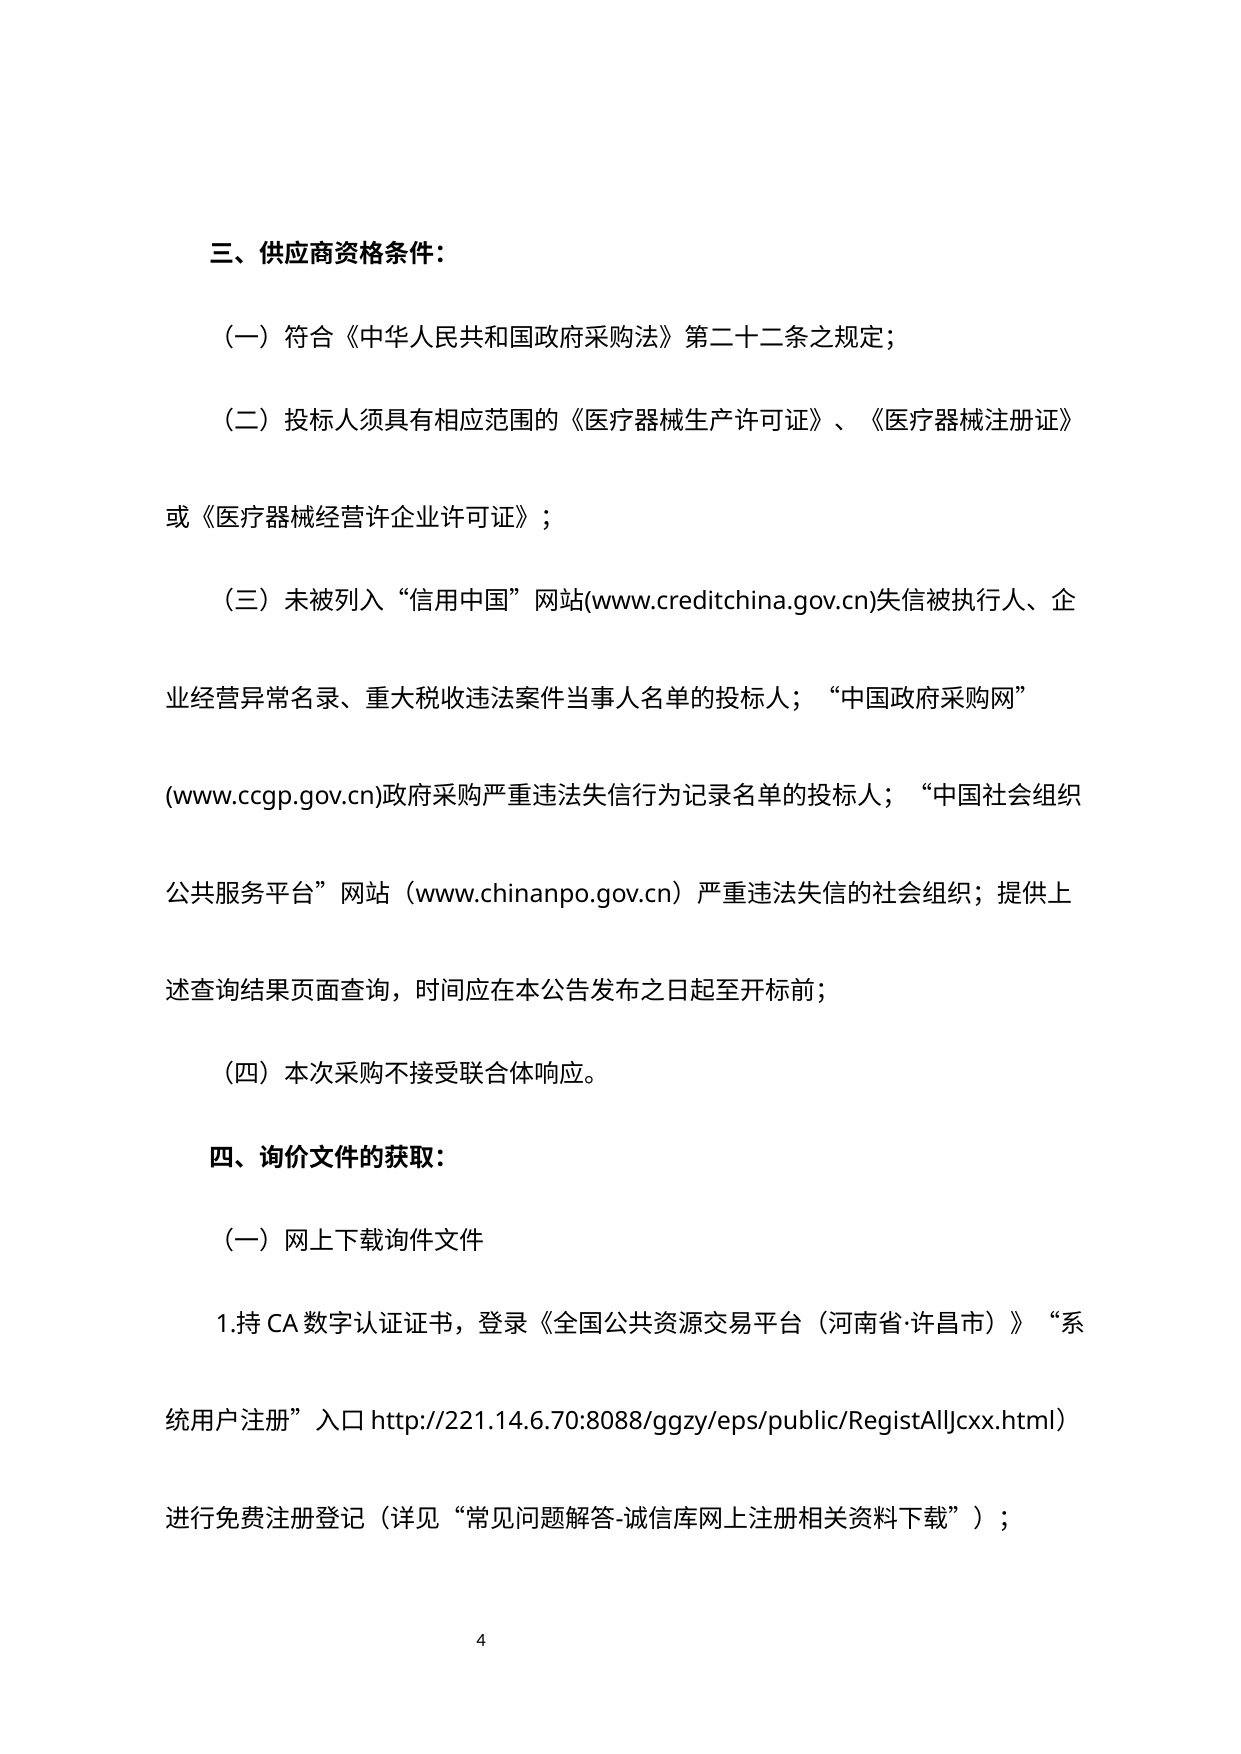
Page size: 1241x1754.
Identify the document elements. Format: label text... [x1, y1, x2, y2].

text 四、询价文件的获取： [165, 1123, 1087, 1188]
text （一）网上下载询件文件 [165, 1206, 1087, 1271]
text （二）投标人须具有相应范围的《医疗器械生产许可证》、《医疗器械注册证》或《医疗器械经营许企业许可证》； [165, 386, 1087, 548]
text （三）未被列入“信用中国”网站(www.creditchina.gov.cn)失信被执行人、企业经营异常名录、重大税收违法案件当事人名单的投标人；“中国政府采购网” (www.ccgp.gov.cn)政府采购严重违法失信行为记录名单的投标人；“中国社会组织公共服务平台”网站（www.chinanpo.gov.cn）严重违法失信的社会组织；提供上述查询结果页面查询，时间应在本公告发布之日起至开标前； [165, 566, 1087, 1021]
text 1.持CA数字认证证书，登录《全国公共资源交易平台（河南省·许昌市）》“系统用户注册”入口http://221.14.6.70:8088/ggzy/eps/public/RegistAllJcxx.html）进行免费注册登记（详见“常见问题解答-诚信库网上注册相关资料下载”）； [165, 1289, 1087, 1549]
text 三、供应商资格条件： [165, 219, 1087, 284]
text （一）符合《中华人民共和国政府采购法》第二十二条之规定； [165, 303, 1087, 368]
text （四）本次采购不接受联合体响应。 [165, 1039, 1087, 1104]
